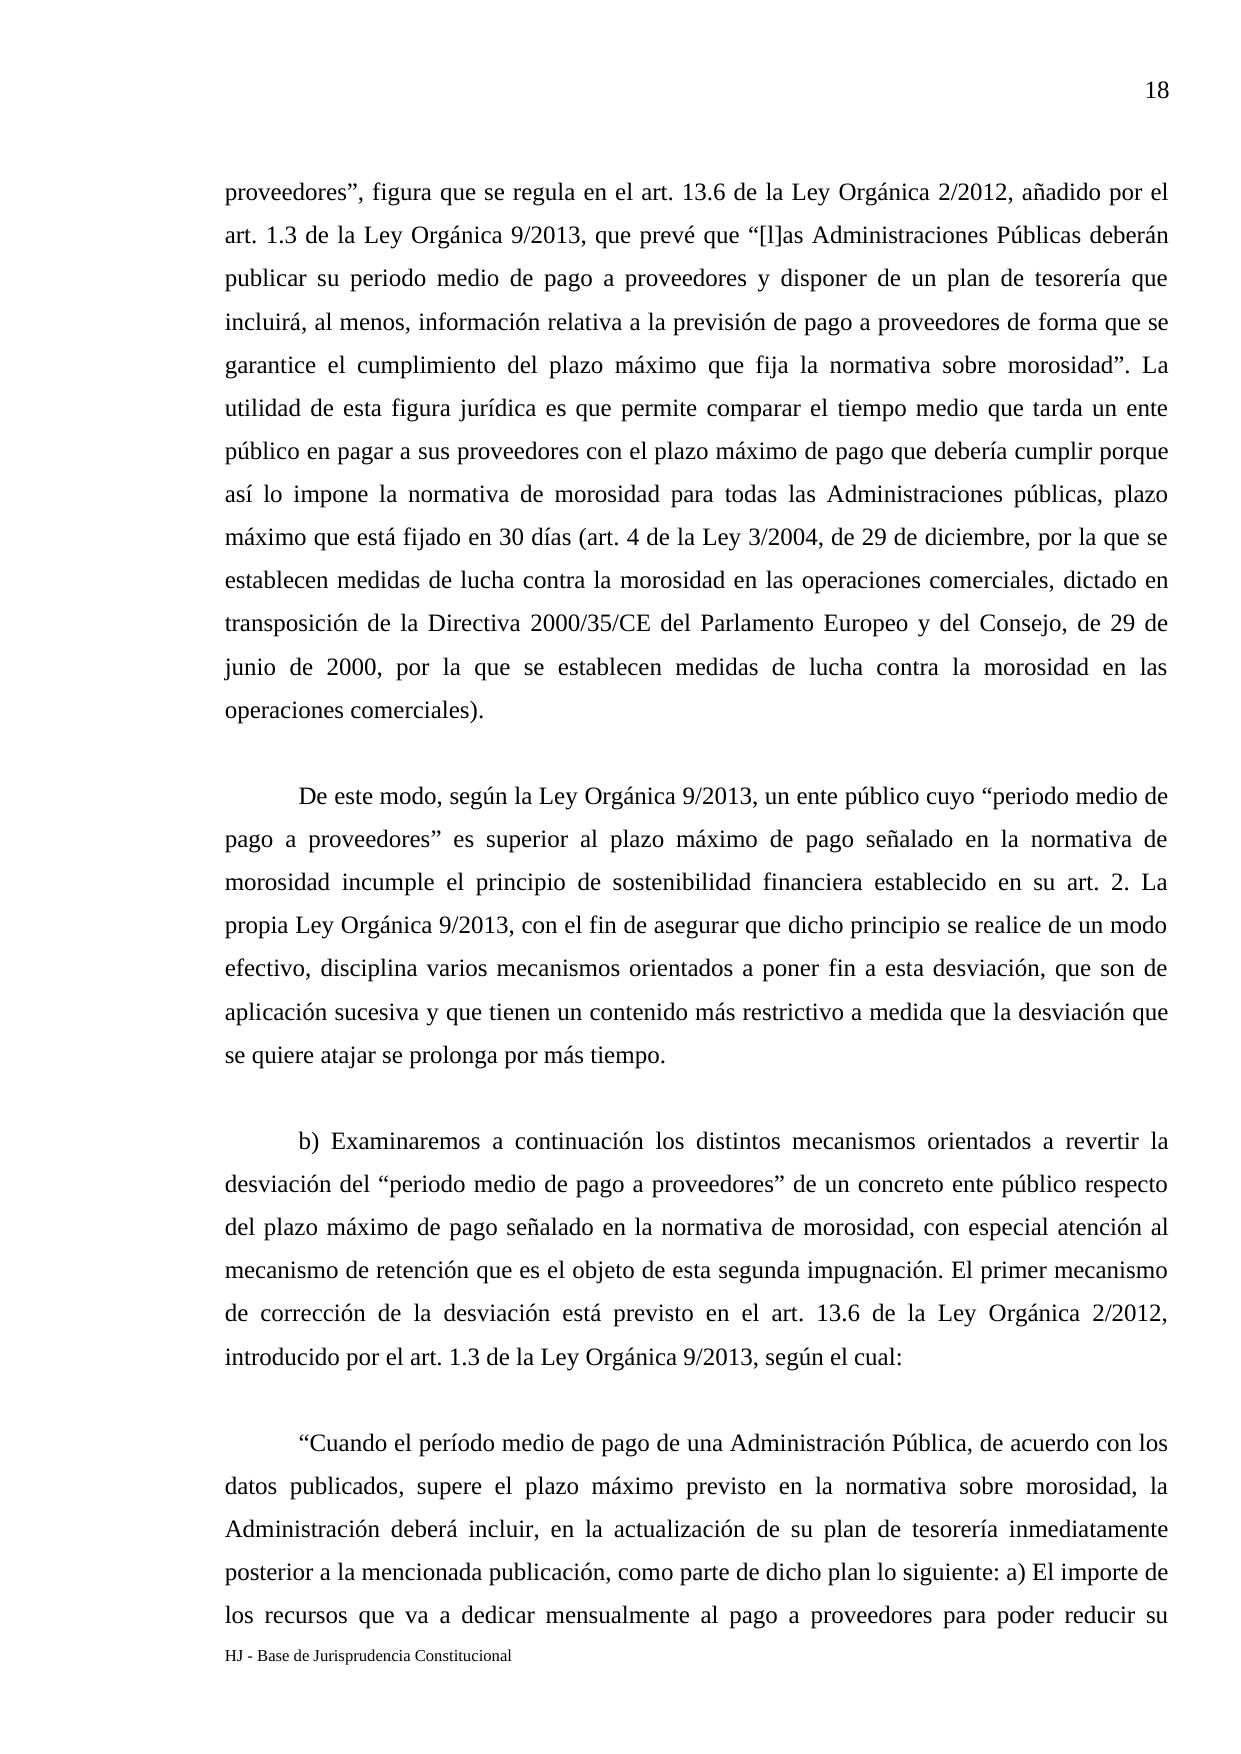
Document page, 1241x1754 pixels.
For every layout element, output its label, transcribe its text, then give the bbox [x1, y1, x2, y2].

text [224, 177, 1169, 723]
text b) Examinaremos a continuación los distintos mecanismos orientados a revertir la desviación del “periodo medio de pago a proveedores” de un concreto ente público respecto del plazo máximo de pago señalado en la normativa de morosidad, con especial atención al mecanismo de retención que es el objeto de esta segunda impugnación. El primer mecanismo de corrección de la desviación está previsto en el art. 13.6 de la Ley Orgánica 2/2012, introducido por el art. 1.3 de la Ley Orgánica 9/2013, según el cual: [224, 1126, 1169, 1370]
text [224, 1428, 1169, 1629]
text De este modo, según la Ley Orgánica 9/2013, un ente público cuyo “periodo medio de pago a proveedores” es superior al plazo máximo de pago señalado en la normativa de morosidad incumple el principio de sostenibilidad financiera establecido en su art. 2. La propia Ley Orgánica 9/2013, con el fin de asegurar que dicho principio se realice de un modo efectivo, disciplina varios mecanismos orientados a poner fin a esta desviación, que son de aplicación sucesiva y que tienen un contenido más restrictivo a medida que la desviación que se quiere atajar se prolonga por más tiempo. [224, 781, 1169, 1068]
